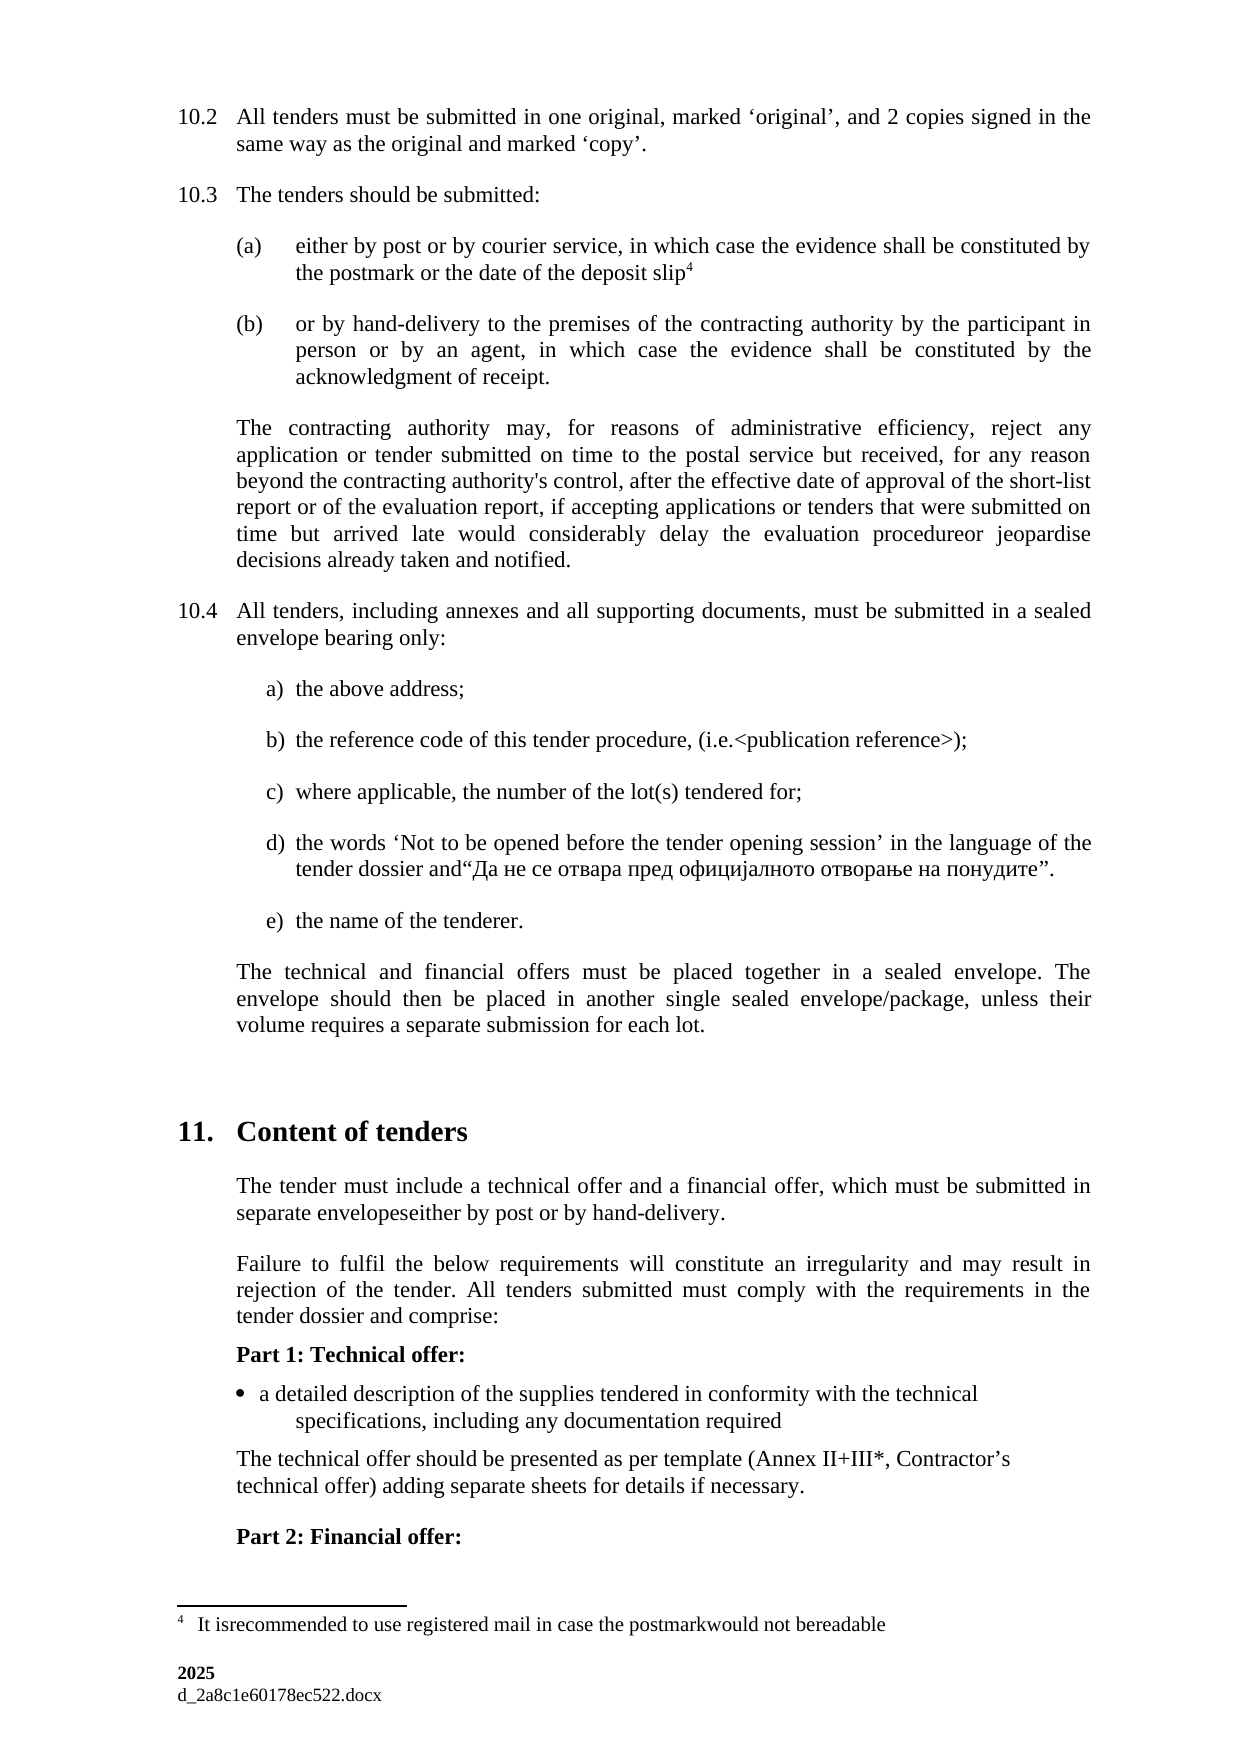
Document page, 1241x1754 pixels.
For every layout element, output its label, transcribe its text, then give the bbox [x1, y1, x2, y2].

subtitle a detailed description of the supplies tendered in conformity with the technical specifications, including any documentation required [236, 1380, 1092, 1433]
text Part 1: Technical offer: [236, 1341, 1092, 1368]
subtitle 10.3 The tenders should be submitted: [177, 181, 1092, 207]
subtitle e) the name of the tenderer. [266, 907, 1092, 933]
text The technical offer should be presented as per template (Annex II+III*, Contractor’s technical offer) adding separate sheets for details if necessary. [236, 1446, 1092, 1498]
text Failure to fulfil the below requirements will constitute an irregularity and may result in rejection of the tender. All tenders submitted must comply with the requirements in the tender dossier and comprise: [236, 1250, 1092, 1329]
subtitle b) the reference code of this tender procedure, (i.e.<publication reference>); [266, 726, 1092, 753]
subtitle c) where applicable, the number of the lot(s) tendered for; [266, 778, 1092, 804]
subtitle 10.4 All tenders, including annexes and all supporting documents, must be submitted in a sealed envelope bearing only: [177, 597, 1092, 650]
subtitle 11. Content of tenders [177, 1114, 1092, 1147]
subtitle 10.2 All tenders must be submitted in one original, marked ‘original’, and 2 copies signed in the same way as the original and marked ‘copy’. [177, 103, 1092, 156]
subtitle d) the words ‘Not to be opened before the tender opening session’ in the language of the tender dossier and“Да не се отвара пред официјалното отворање на понудите”. [266, 829, 1092, 882]
text The tender must include a technical offer and a financial offer, which must be submitted in separate envelopeseither by post or by hand-delivery. [236, 1172, 1092, 1225]
text Part 2: Financial offer: [236, 1523, 1092, 1549]
subtitle The contracting authority may, for reasons of administrative efficiency, reject any application or tender submitted on time to the postal service but received, for any reason beyond the contracting authority's control, after the effective date of approval of the short-list report or of the evaluation report, if accepting applications or tenders that were submitted on time but arrived late would considerably delay the evaluation procedureor jeopardise decisions already taken and notified. [236, 414, 1092, 572]
subtitle a) the above address; [266, 675, 1092, 701]
subtitle The technical and financial offers must be placed together in a sealed envelope. The envelope should then be placed in another single sealed envelope/package, unless their volume requires a separate submission for each lot. [236, 958, 1092, 1037]
subtitle (b) or by hand-delivery to the premises of the contracting authority by the participant in person or by an agent, in which case the evidence shall be constituted by the acknowledgment of receipt. [236, 310, 1092, 389]
subtitle (a) either by post or by courier service, in which case the evidence shall be constituted by the postmark or the date of the deposit slip [236, 232, 1092, 285]
